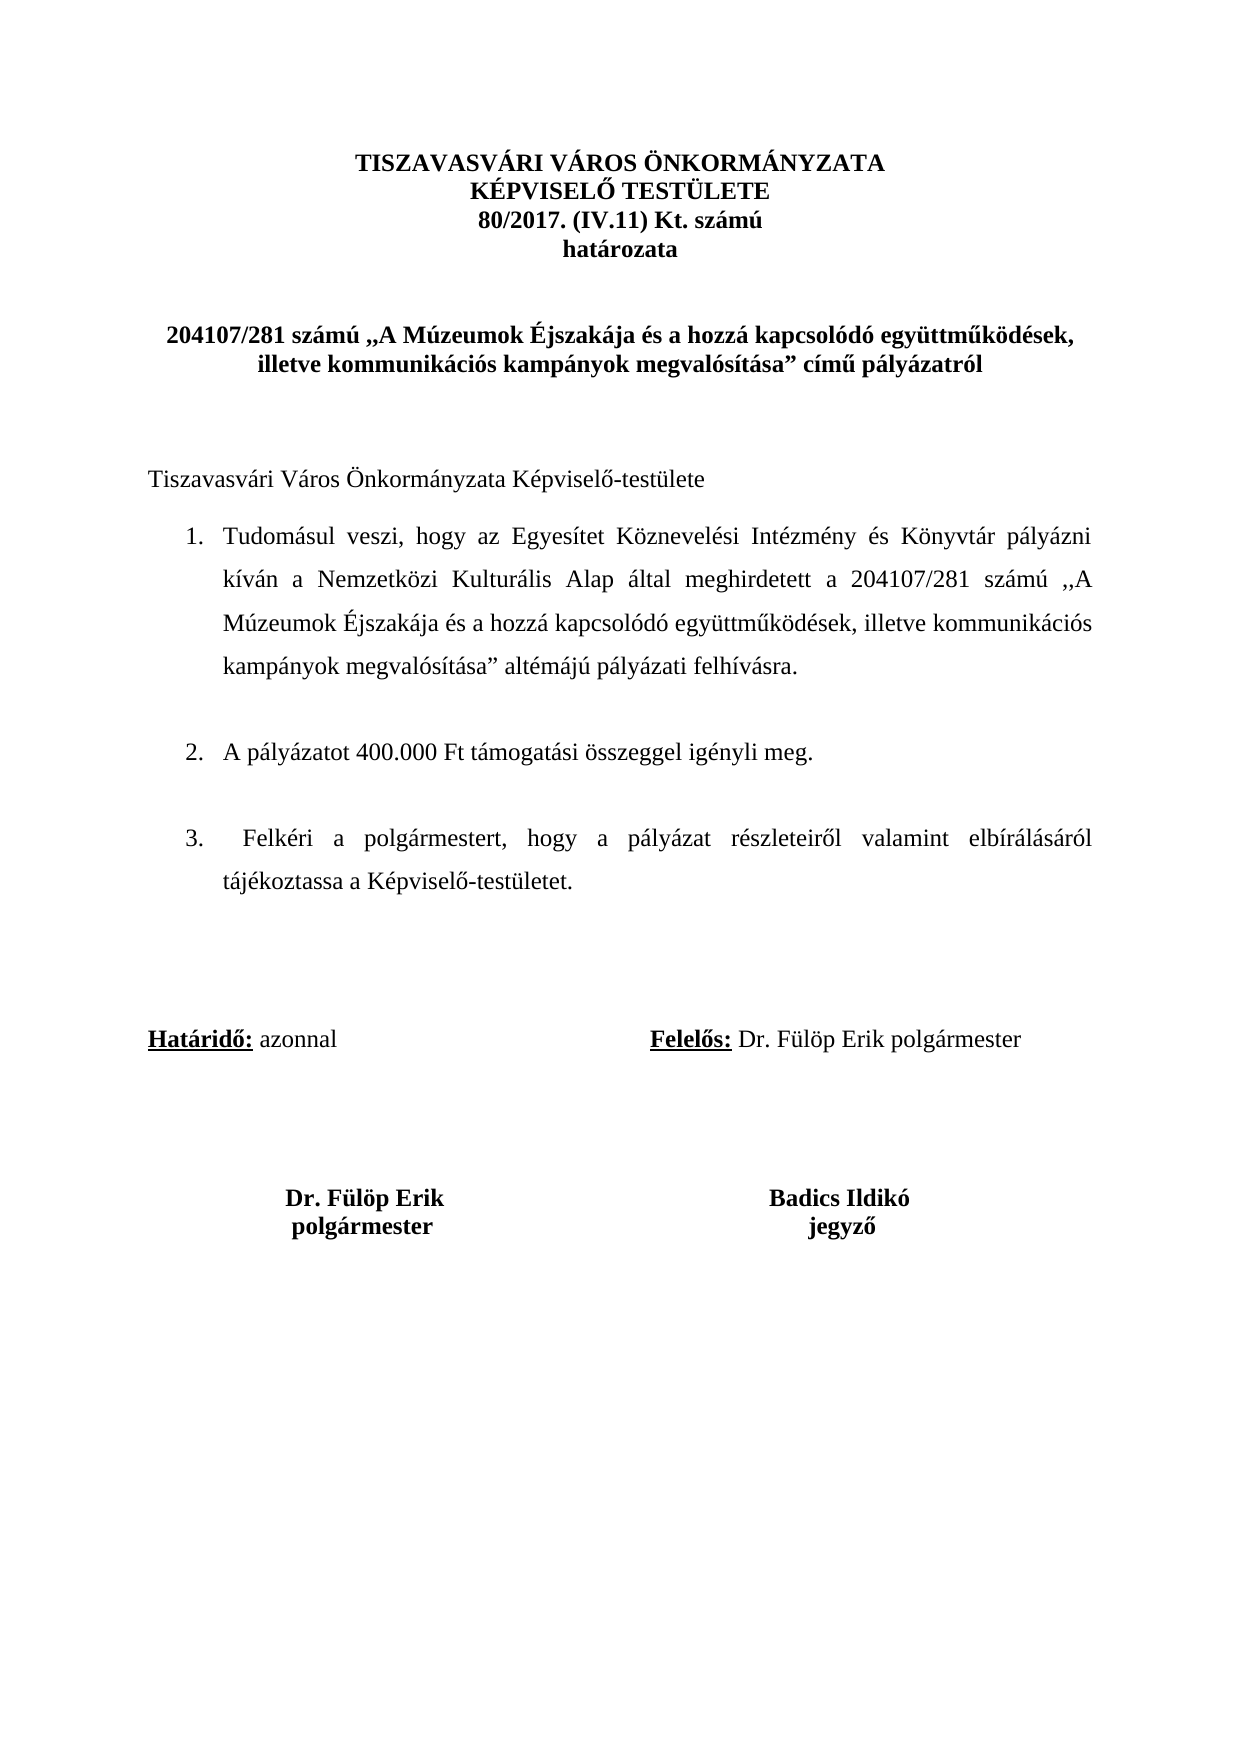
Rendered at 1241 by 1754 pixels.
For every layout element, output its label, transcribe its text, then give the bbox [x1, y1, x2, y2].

list A pályázatot 400.000 Ft támogatási összeggel igényli meg. [185, 737, 1093, 766]
text Tiszavasvári Város Önkormányzata Képviselő-testülete [148, 464, 1093, 493]
text 80/2017. (IV.11) Kt. számú [148, 205, 1093, 234]
text KÉPVISELŐ TESTÜLETE [148, 176, 1093, 205]
text TISZAVASVÁRI VÁROS ÖNKORMÁNYZATA [148, 148, 1093, 176]
text Dr. Fülöp Erik Badics Ildikó [148, 1183, 1093, 1211]
list Tudomásul veszi, hogy az Egyesítet Köznevelési Intézmény és Könyvtár pályázni kíván a Nemzetközi Kulturális Alap által meghirdetett a 204107/281 számú ,,A Múzeumok Éjszakája és a hozzá kapcsolódó együttműködések, illetve kommunikációs kampányok megvalósítása” altémájú pályázati felhívásra. [185, 521, 1093, 679]
text határozata [148, 234, 1093, 263]
text Határidő: azonnal Felelős: Dr. Fülöp Erik polgármester [148, 1024, 1093, 1053]
text polgármester jegyző [148, 1211, 1093, 1240]
text 204107/281 számú ,,A Múzeumok Éjszakája és a hozzá kapcsolódó együttműködések, illetve kommunikációs kampányok megvalósítása” című pályázatról [148, 320, 1093, 378]
list Felkéri a polgármestert, hogy a pályázat részleteiről valamint elbírálásáról tájékoztassa a Képviselő-testületet. [185, 823, 1093, 895]
